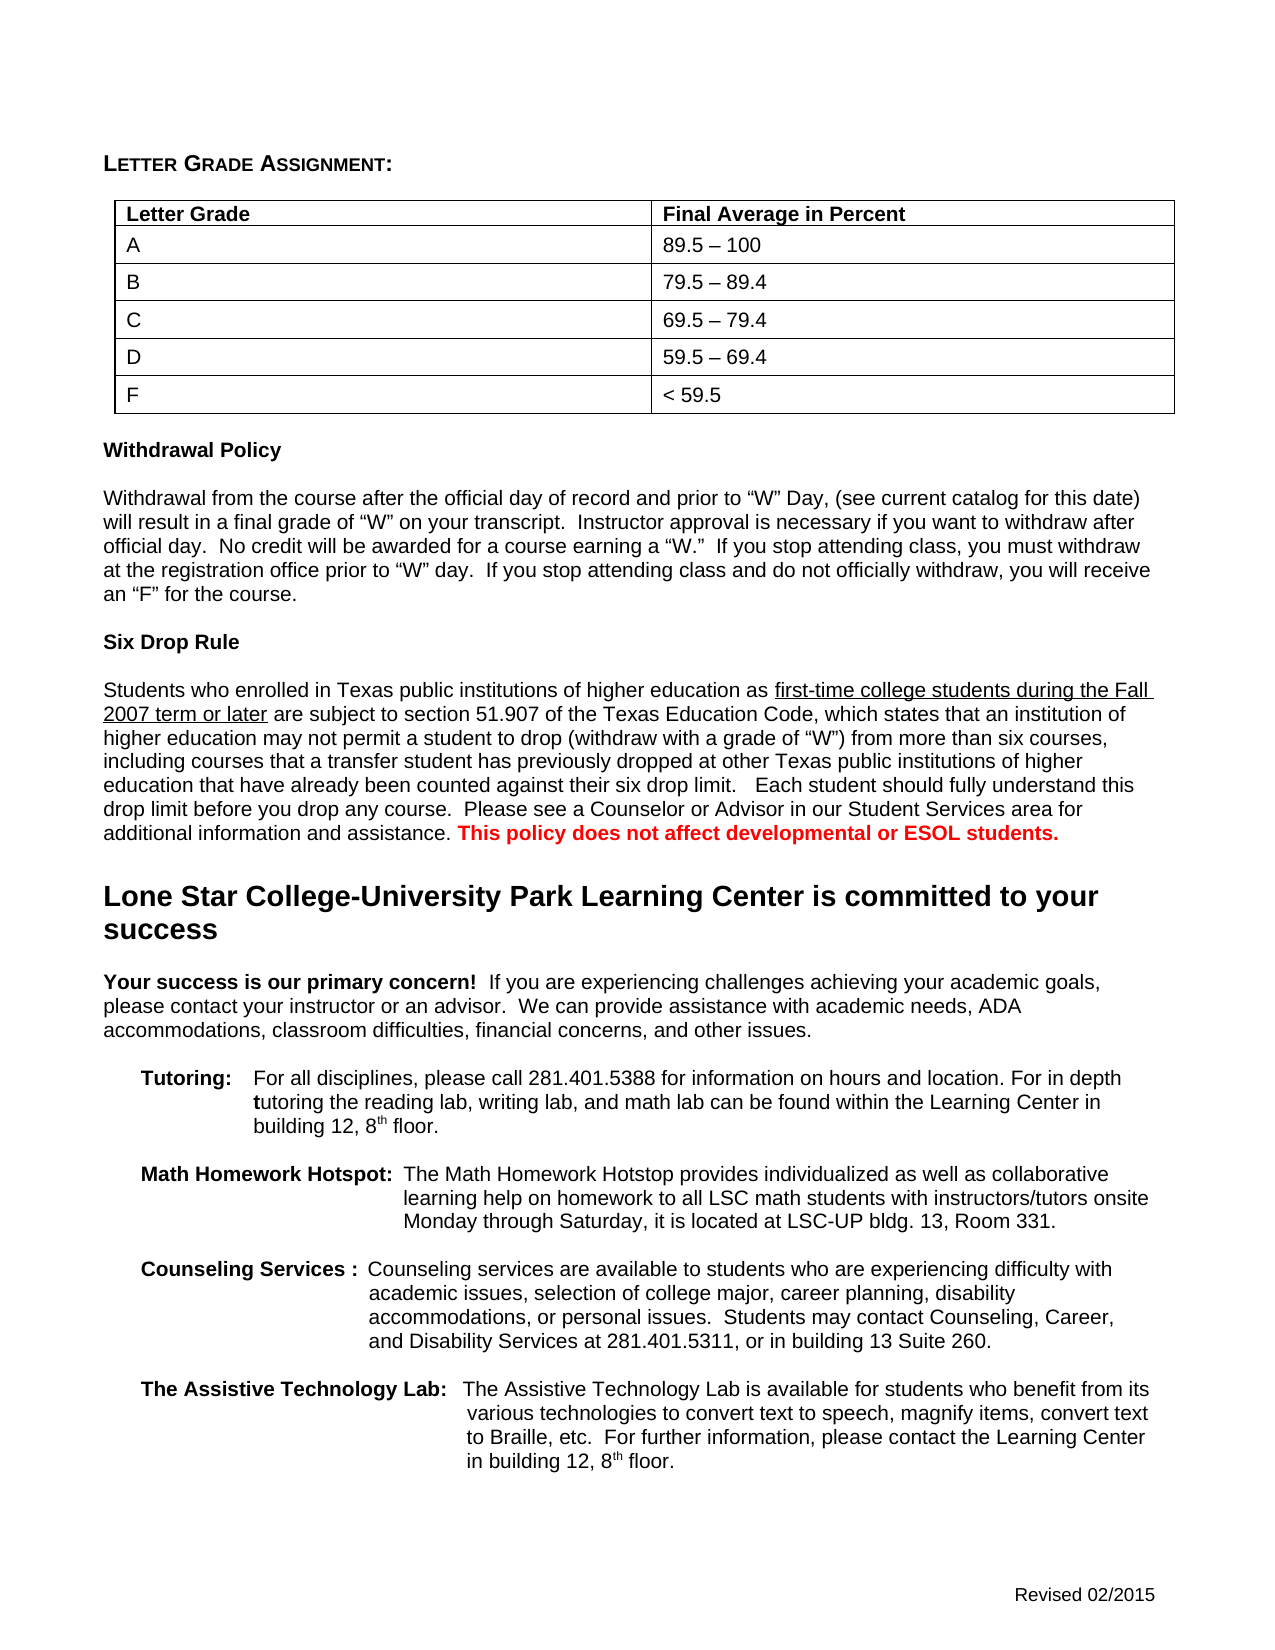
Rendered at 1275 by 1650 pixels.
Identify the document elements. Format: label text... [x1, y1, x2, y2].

text Your success is our primary concern! If you are experiencing challenges achieving your academic goals, please contact your instructor or an advisor. We can provide assistance with academic needs, ADA accommodations, classroom difficulties, financial concerns, and other issues. [103, 970, 1155, 1066]
text Students who enrolled in Texas public institutions of higher education as first-time college students during the Fall 2007 term or later are subject to section 51.907 of the Texas Education Code, which states that an institution of higher education may not permit a student to drop (withdraw with a grade of “W”) from more than six courses, including courses that a transfer student has previously dropped at other Texas public institutions of higher education that have already been counted against their six drop limit. Each student should fully understand this drop limit before you drop any course. Please see a Counselor or Advisor in our Student Services area for additional information and assistance. This policy does not affect developmental or ESOL students. [103, 677, 1155, 845]
table_cell 59.5 – 69.4 [652, 339, 1174, 375]
text Six Drop Rule [103, 629, 1155, 653]
table_cell 89.5 – 100 [652, 226, 1174, 263]
text The Assistive Technology Lab: The Assistive Technology Lab is available for students who benefit from its [141, 1377, 1155, 1401]
table_cell C [116, 301, 651, 338]
table_header Final Average in Percent [652, 201, 1174, 225]
text accommodations, or personal issues. Students may contact Counseling, Career, [328, 1305, 1155, 1329]
table_cell D [116, 339, 651, 375]
text academic issues, selection of college major, career planning, disability [253, 1281, 1155, 1305]
text and Disability Services at 281.401.5311, or in building 13 Suite 260. [328, 1329, 1155, 1353]
text various technologies to convert text to speech, magnify items, convert text [403, 1401, 1155, 1425]
table_cell 79.5 – 89.4 [652, 264, 1174, 300]
table_cell A [116, 226, 651, 263]
table_cell 69.5 – 79.4 [652, 301, 1174, 338]
table_cell B [116, 264, 651, 300]
text Withdrawal Policy [103, 438, 1155, 462]
text Counseling Services : Counseling services are available to students who are experiencing difficulty with [141, 1257, 1155, 1281]
text Withdrawal from the course after the official day of record and prior to “W” Day, (see current catalog for this date) will result in a final grade of “W” on your transcript. Instructor approval is necessary if you want to withdraw after official day. No credit will be awarded for a course earning a “W.” If you stop attending class, you must withdraw at the registration office prior to “W” day. If you stop attending class and do not officially withdraw, you will receive an “F” for the course. [103, 486, 1155, 606]
table_cell F [116, 376, 651, 413]
table_cell < 59.5 [652, 376, 1174, 413]
text Lone Star College-University Park Learning Center is committed to your success [103, 879, 1155, 946]
table_header Letter Grade [116, 201, 651, 225]
text in building 12, 8th floor. [403, 1449, 1155, 1473]
text Letter Grade Assignment: [103, 150, 1155, 176]
text Math Homework Hotspot: The Math Homework Hotstop provides individualized as well as collaborative learning help on homework to all LSC math students with instructors/tutors onsite Monday through Saturday, it is located at LSC-UP bldg. 13, Room 331. [141, 1161, 1155, 1233]
text Tutoring: For all disciplines, please call 281.401.5388 for information on hours and location. For in depth tutoring the reading lab, writing lab, and math lab can be found within the Learning Center in building 12, 8th floor. [141, 1066, 1155, 1137]
text to Braille, etc. For further information, please contact the Learning Center [403, 1425, 1155, 1449]
